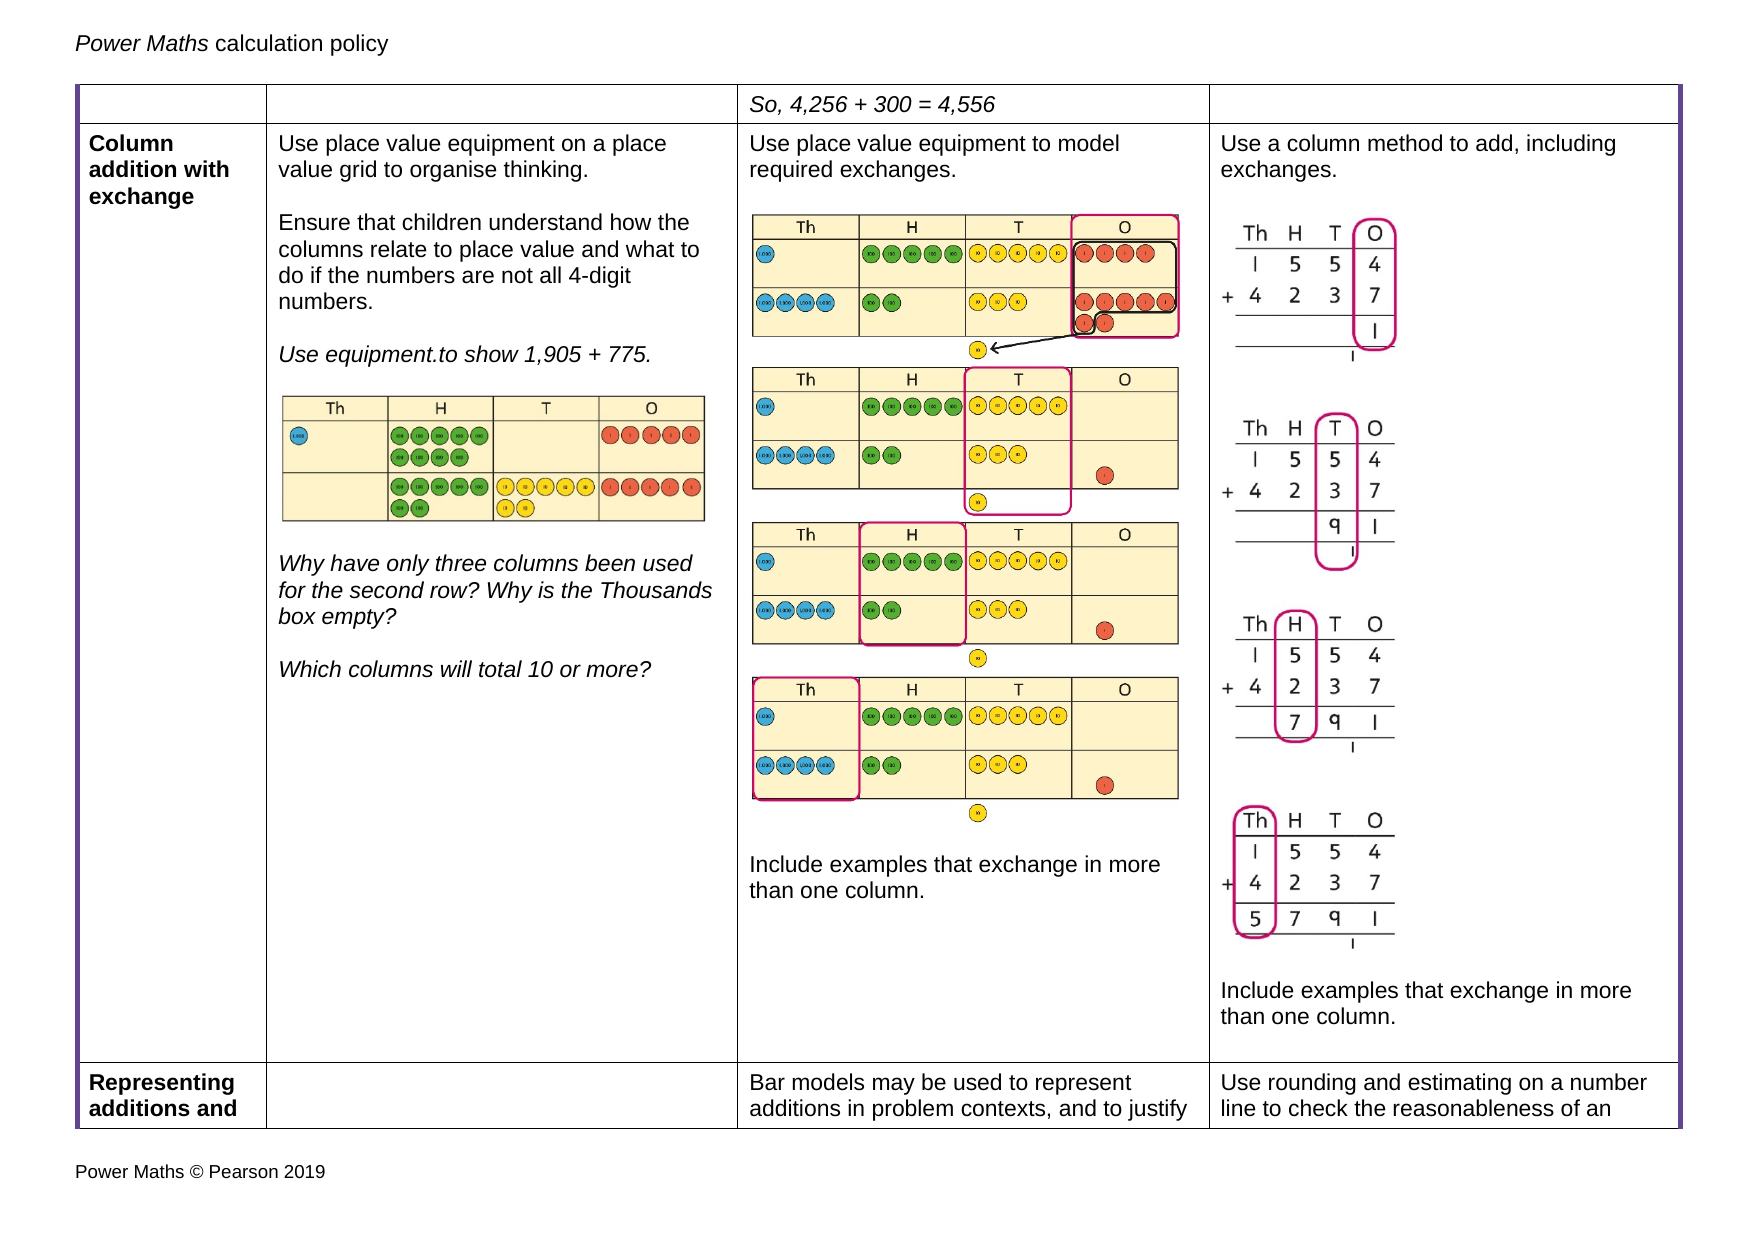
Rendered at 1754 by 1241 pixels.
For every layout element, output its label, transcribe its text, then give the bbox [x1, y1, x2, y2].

table_cell Use place value equipment on a place value grid to organise thinking. Ensure that children understand how the columns relate to place value and what to do if the numbers are not all 4-digit numbers. Use equipment.to show 1,905 + 775. Why have only three columns been used for the second row? Why is the Thousands box empty? Which columns will total 10 or more? [267, 124, 737, 1062]
picture [278, 392, 708, 524]
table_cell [267, 85, 737, 123]
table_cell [738, 1063, 1209, 1128]
table_cell Column addition with exchange [80, 124, 266, 1062]
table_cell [80, 1063, 266, 1128]
picture [1220, 209, 1399, 951]
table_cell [738, 85, 1209, 123]
picture [749, 209, 1182, 825]
table_cell Use a column method to add, including exchanges. Include examples that exchange in more than one column. [1210, 124, 1678, 1062]
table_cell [80, 85, 266, 123]
table_cell [267, 1063, 737, 1128]
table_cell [1210, 1063, 1678, 1128]
table_cell Use place value equipment to model required exchanges. Include examples that exchange in more than one column. [738, 124, 1209, 1062]
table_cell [1210, 85, 1678, 123]
